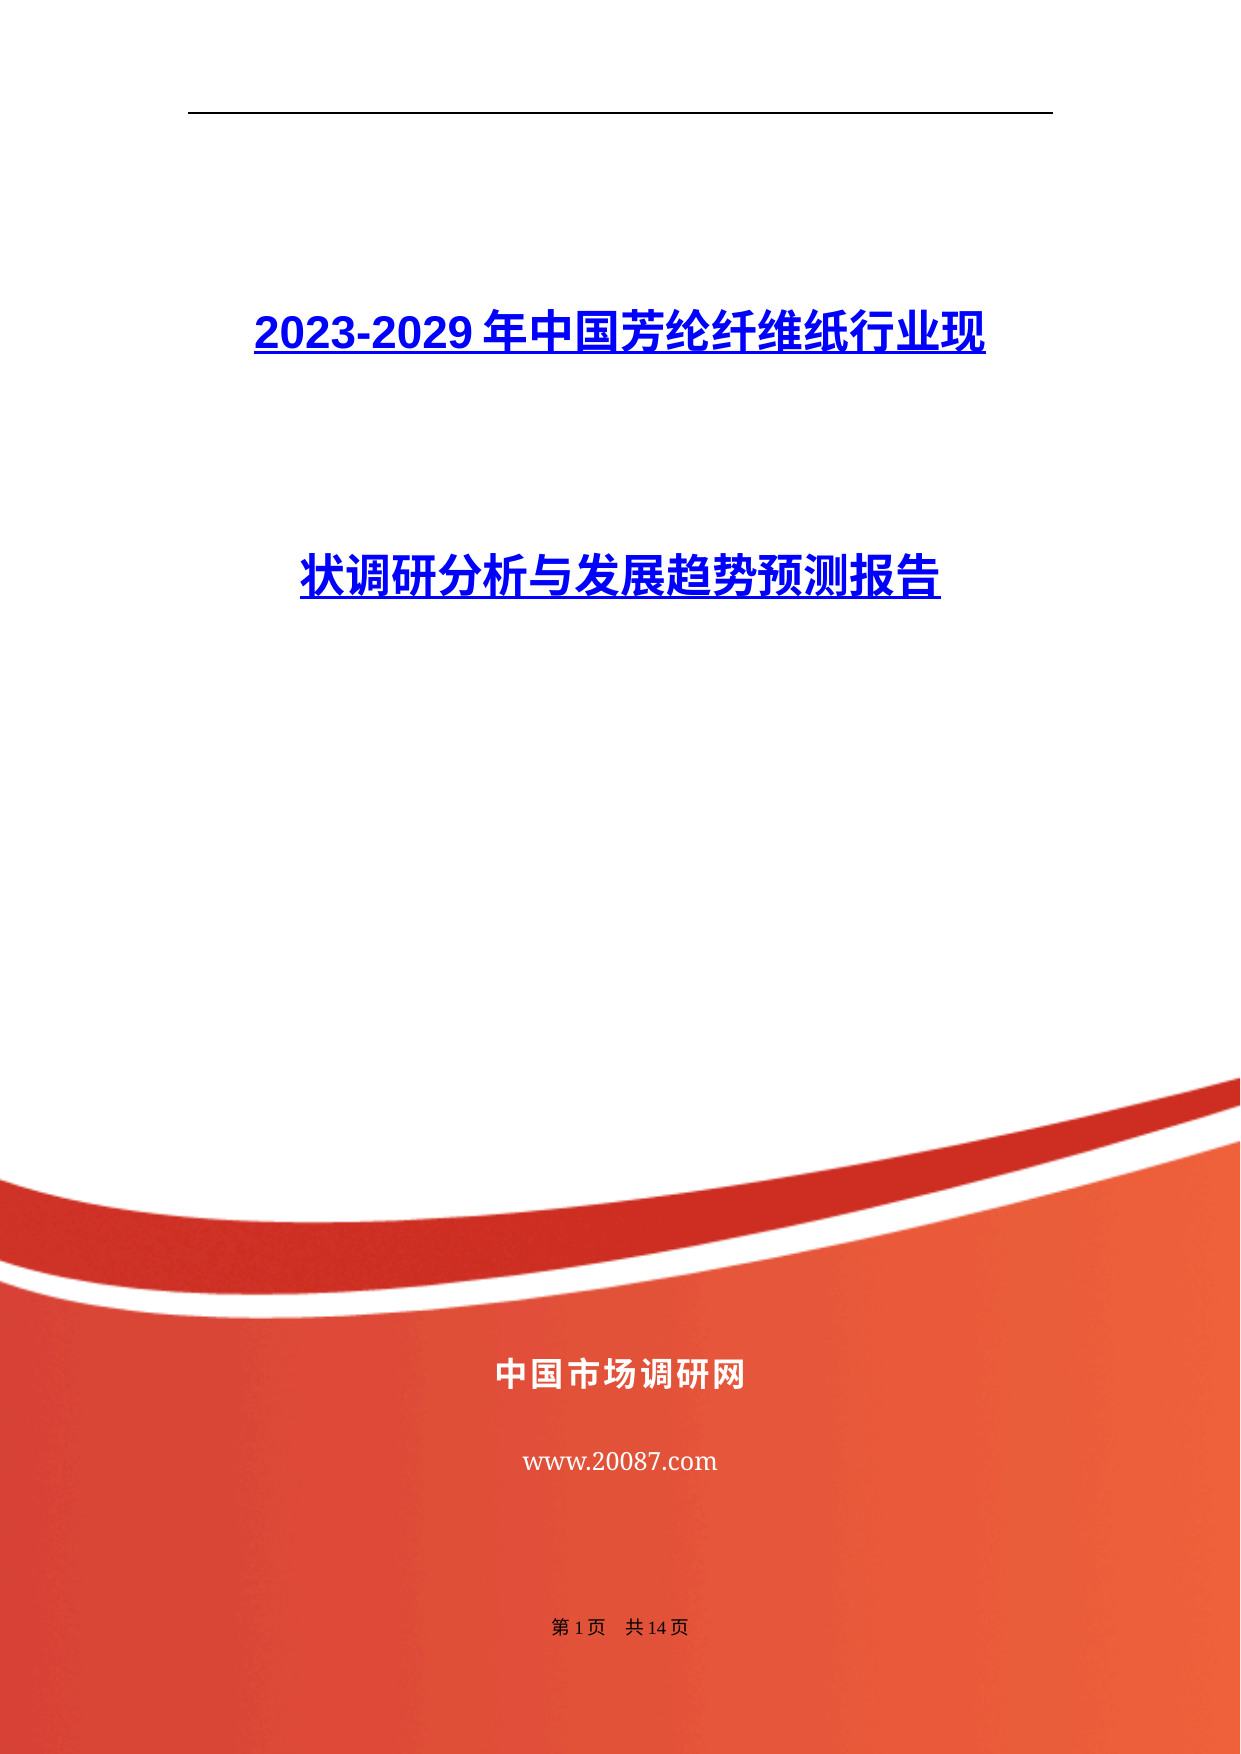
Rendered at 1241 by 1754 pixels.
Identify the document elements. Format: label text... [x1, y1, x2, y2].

text www.20087.com [187, 1428, 1053, 1493]
subtitle 中国市场调研网 [187, 1339, 1053, 1404]
table_header 2023-2029年中国芳纶纤维纸行业现状调研分析与发展趋势预测报告 [188, 207, 1053, 773]
picture [0, 1006, 1241, 1754]
